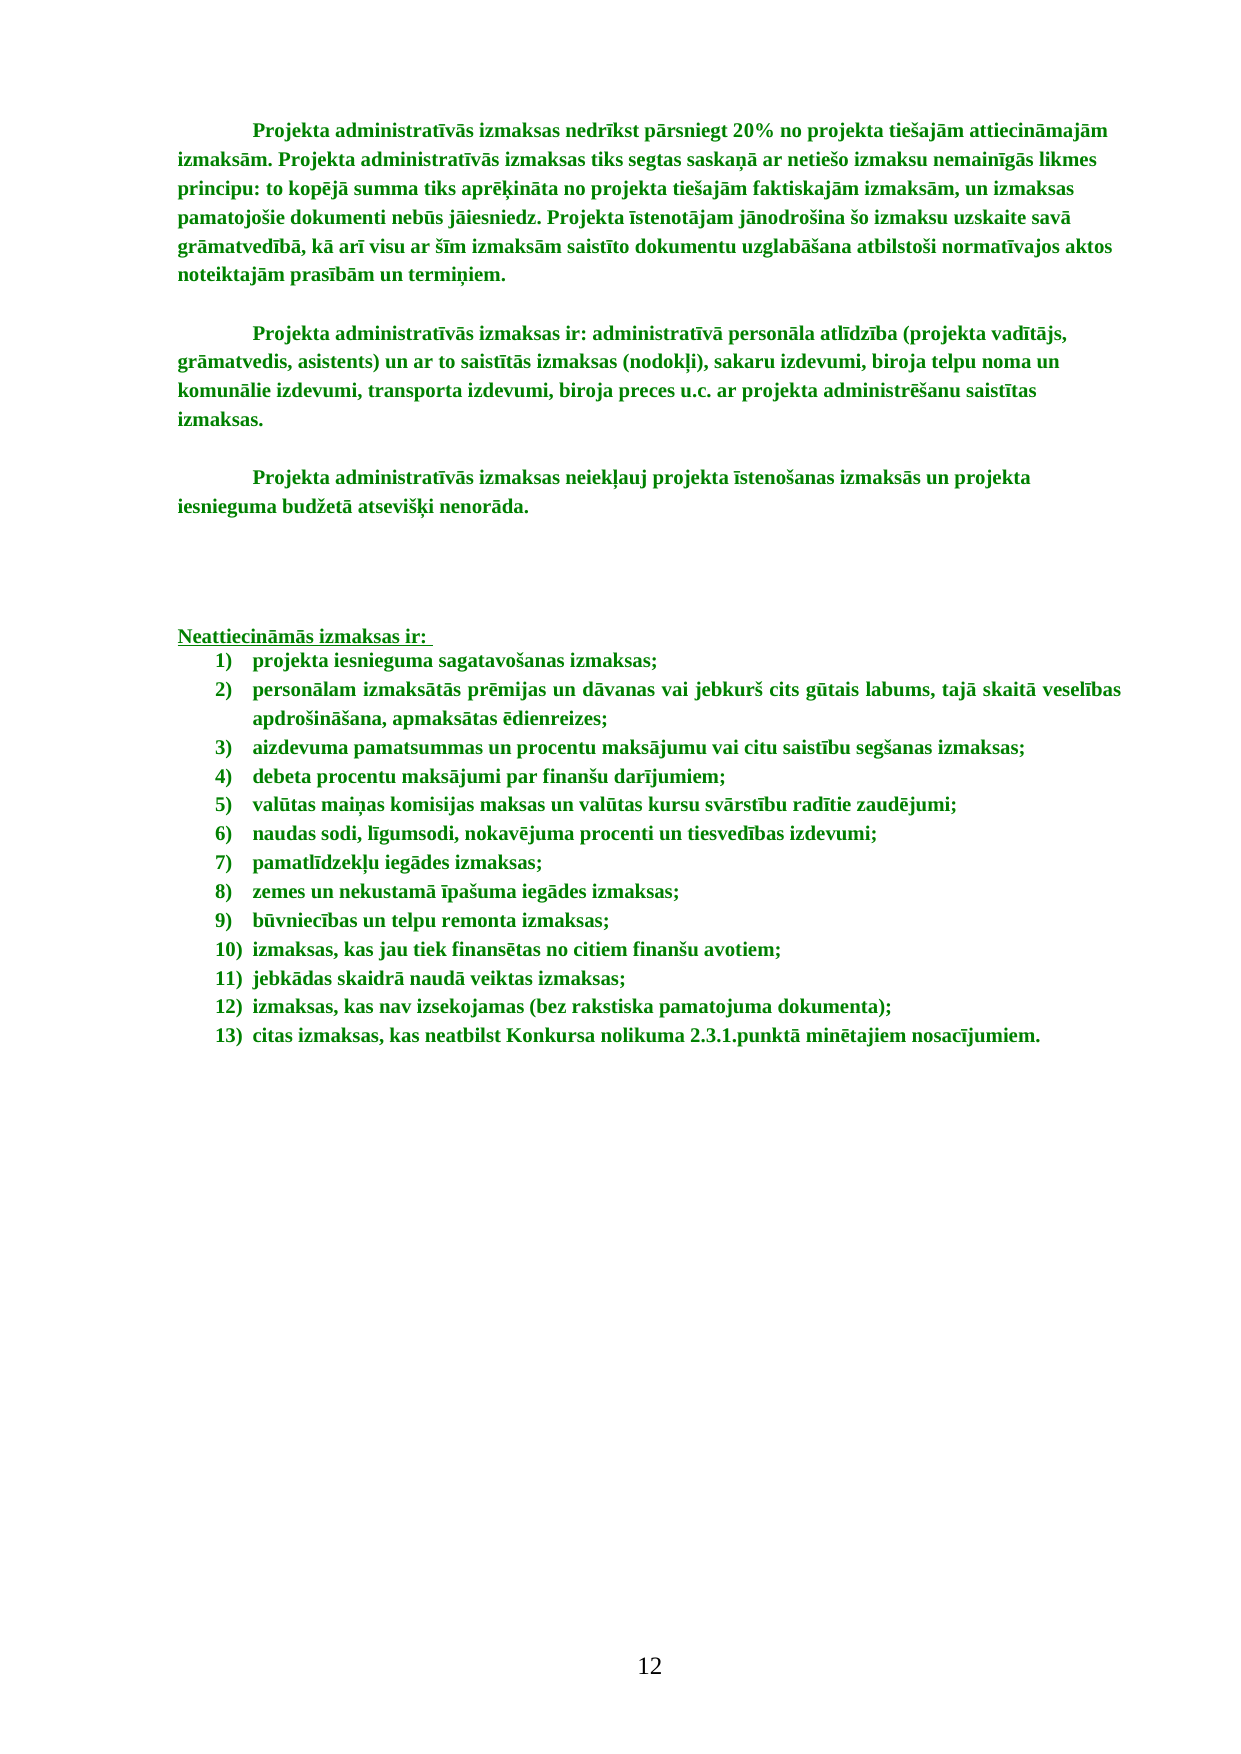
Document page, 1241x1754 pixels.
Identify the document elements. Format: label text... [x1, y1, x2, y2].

list pamatlīdzekļu iegādes izmaksas; [215, 850, 1122, 874]
list izmaksas, kas nav izsekojamas (bez rakstiska pamatojuma dokumenta); [215, 994, 1122, 1018]
list personālam izmaksātās prēmijas un dāvanas vai jebkurš cits gūtais labums, tajā skaitā veselības apdrošināšana, apmaksātas ēdienreizes; [215, 677, 1122, 730]
list būvniecības un telpu remonta izmaksas; [215, 908, 1122, 932]
list zemes un nekustamā īpašuma iegādes izmaksas; [215, 879, 1122, 903]
text Neattiecināmās izmaksas ir: [177, 624, 1122, 648]
list projekta iesnieguma sagatavošanas izmaksas; [215, 648, 1122, 672]
list naudas sodi, līgumsodi, nokavējuma procenti un tiesvedības izdevumi; [215, 821, 1122, 845]
text Projekta administratīvās izmaksas nedrīkst pārsniegt 20% no projekta tiešajām attiecināmajām izmaksām. Projekta administratīvās izmaksas tiks segtas saskaņā ar netiešo izmaksu nemainīgās likmes principu: to kopējā summa tiks aprēķināta no projekta tiešajām faktiskajām izmaksām, un izmaksas pamatojošie dokumenti nebūs jāiesniedz. Projekta īstenotājam jānodrošina šo izmaksu uzskaite savā grāmatvedībā, kā arī visu ar šīm izmaksām saistīto dokumentu uzglabāšana atbilstoši normatīvajos aktos noteiktajām prasībām un termiņiem. [177, 118, 1122, 286]
list izmaksas, kas jau tiek finansētas no citiem finanšu avotiem; [215, 937, 1122, 961]
text Projekta administratīvās izmaksas neiekļauj projekta īstenošanas izmaksās un projekta iesnieguma budžetā atsevišķi nenorāda. [177, 465, 1122, 518]
list valūtas maiņas komisijas maksas un valūtas kursu svārstību radītie zaudējumi; [215, 792, 1122, 816]
list debeta procentu maksājumi par finanšu darījumiem; [215, 763, 1122, 788]
list aizdevuma pamatsummas un procentu maksājumu vai citu saistību segšanas izmaksas; [215, 735, 1122, 759]
list jebkādas skaidrā naudā veiktas izmaksas; [215, 966, 1122, 989]
text Projekta administratīvās izmaksas ir: administratīvā personāla atlīdzība (projekta vadītājs, grāmatvedis, asistents) un ar to saistītās izmaksas (nodokļi), sakaru izdevumi, biroja telpu noma un komunālie izdevumi, transporta izdevumi, biroja preces u.c. ar projekta administrēšanu saistītas izmaksas. [177, 320, 1122, 431]
list citas izmaksas, kas neatbilst Konkursa nolikuma 2.3.1.punktā minētajiem nosacījumiem. [215, 1023, 1122, 1047]
